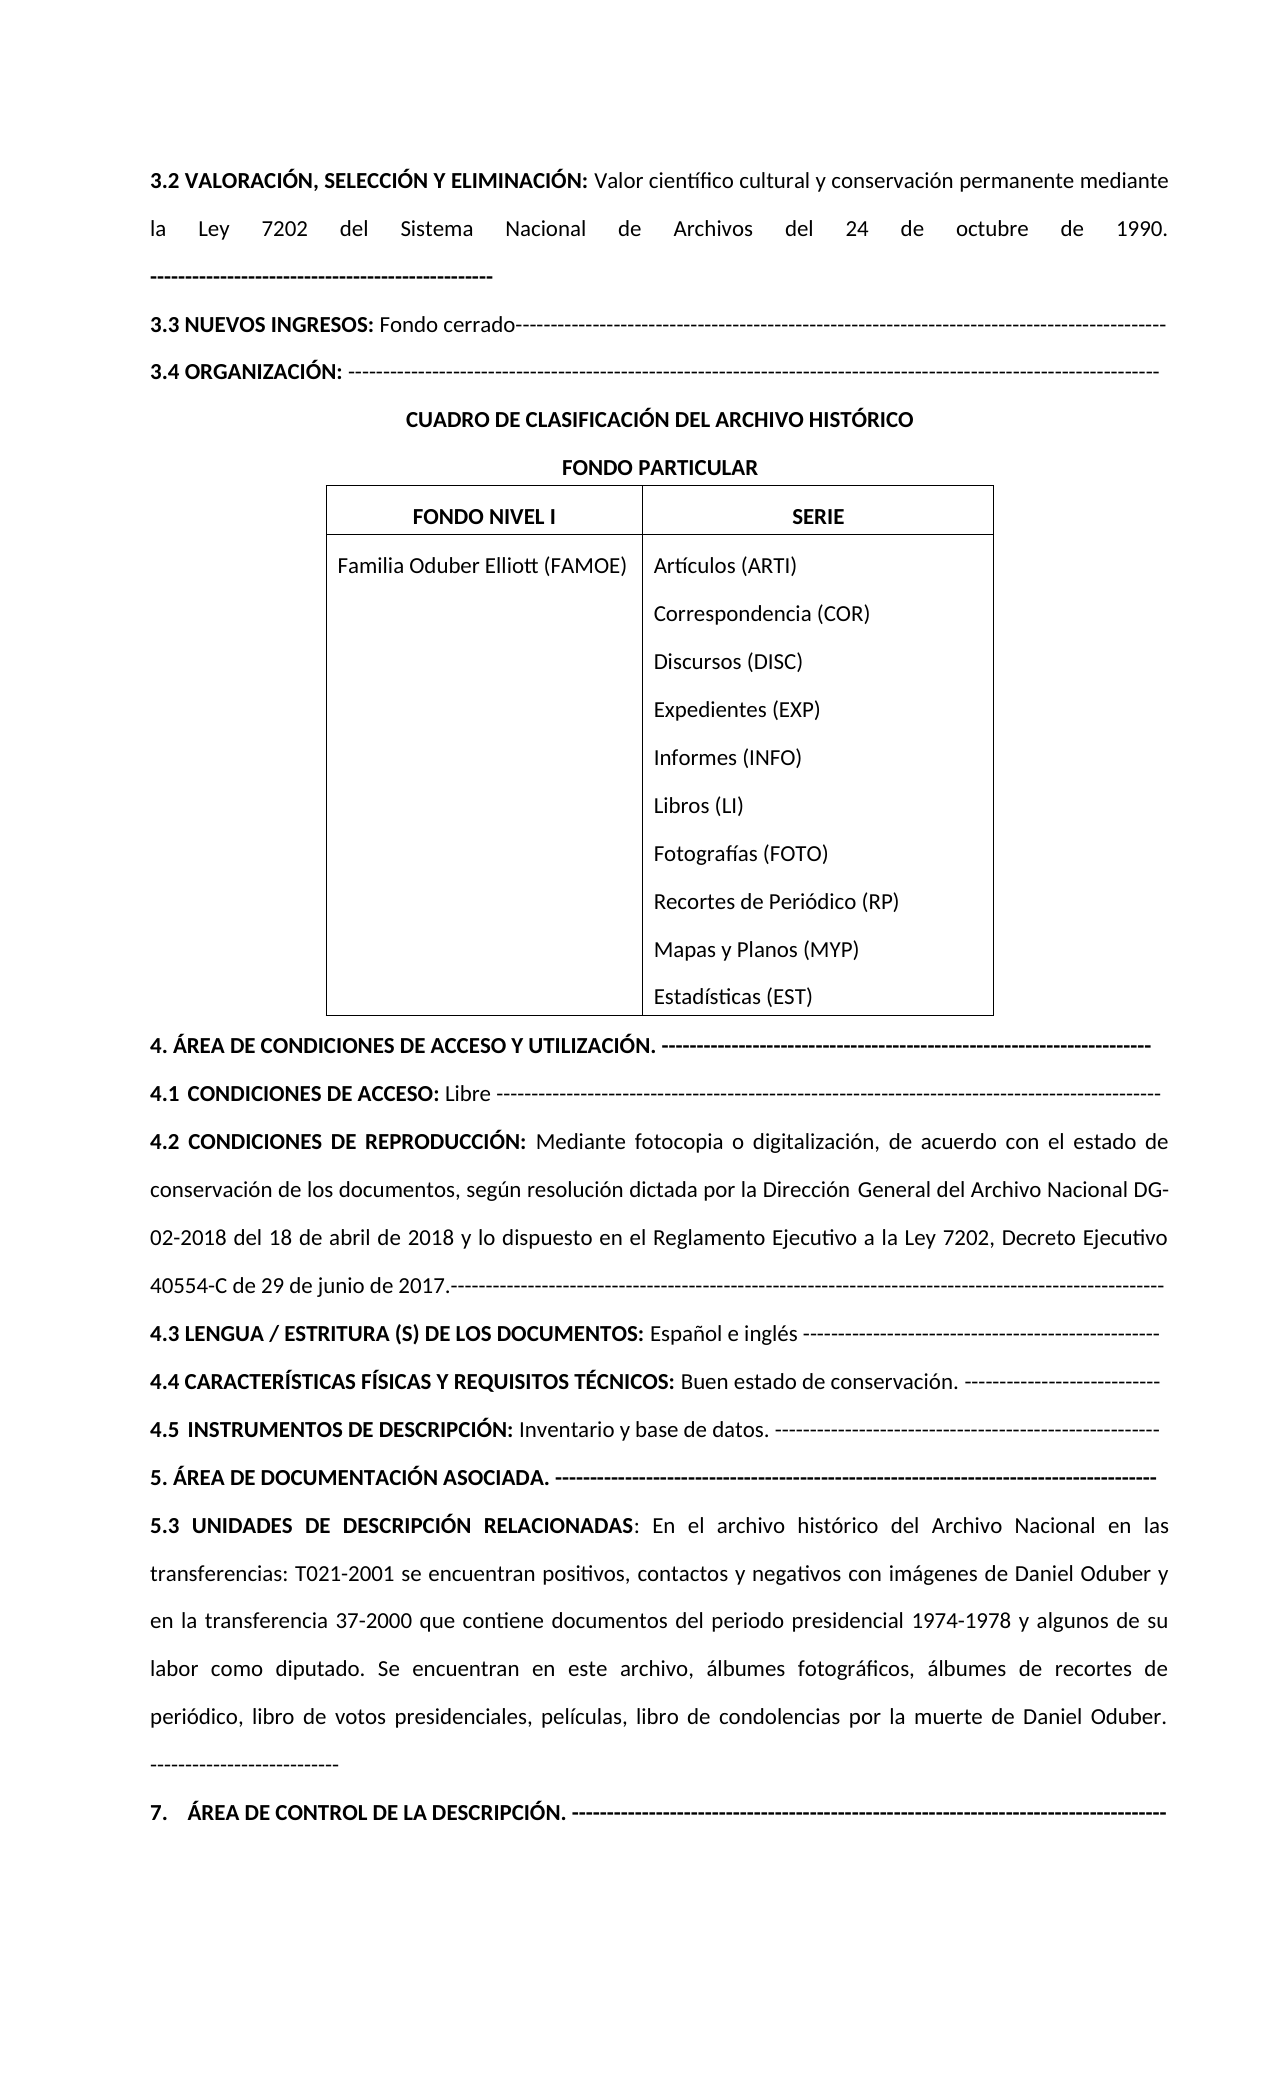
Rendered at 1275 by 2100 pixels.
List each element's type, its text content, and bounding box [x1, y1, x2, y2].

text CUADRO DE CLASIFICACIÓN DEL ARCHIVO HISTÓRICO [150, 389, 1170, 437]
text 3.4 ORGANIZACIÓN: -------------------------------------------------------------------------------------------------------------------- [150, 342, 1170, 389]
list CONDICIONES DE ACCESO: Libre ----------------------------------------------------------------------------------------------- [150, 1063, 1170, 1111]
text FONDO PARTICULAR [150, 437, 1170, 485]
subtitle 4.2 CONDICIONES DE REPRODUCCIÓN: Mediante fotocopia o digitalización, de acuerdo con el estado de conservación de los documentos, según resolución dictada por la Dirección General del Archivo Nacional DG-02-2018 del 18 de abril de 2018 y lo dispuesto en el Reglamento Ejecutivo a la Ley 7202, Decreto Ejecutivo 40554-C de 29 de junio de 2017.------------------------------------------------------------------------------------------------------ [150, 1111, 1170, 1303]
list ÁREA DE CONTROL DE LA DESCRIPCIÓN. ------------------------------------------------------------------------------------- [150, 1782, 1170, 1830]
text 5.3 UNIDADES DE DESCRIPCIÓN RELACIONADAS: En el archivo histórico del Archivo Nacional en las transferencias: T021-2001 se encuentran positivos, contactos y negativos con imágenes de Daniel Oduber y en la transferencia 37-2000 que contiene documentos del periodo presidencial 1974-1978 y algunos de su labor como diputado. Se encuentran en este archivo, álbumes fotográficos, álbumes de recortes de periódico, libro de votos presidenciales, películas, libro de condolencias por la muerte de Daniel Oduber. --------------------------- [150, 1495, 1170, 1782]
list INSTRUMENTOS DE DESCRIPCIÓN: Inventario y base de datos. ------------------------------------------------------- [150, 1399, 1170, 1447]
text 3.3 NUEVOS INGRESOS: Fondo cerrado--------------------------------------------------------------------------------------------- [150, 294, 1170, 342]
text 3.2 VALORACIÓN, SELECCIÓN Y ELIMINACIÓN: Valor científico cultural y conservación permanente mediante la Ley 7202 del Sistema Nacional de Archivos del 24 de octubre de 1990. ------------------------------------------------- [150, 150, 1170, 294]
table_header FONDO NIVEL I [327, 486, 642, 534]
text 4.3 LENGUA / ESTRITURA (S) DE LOS DOCUMENTOS: Español e inglés --------------------------------------------------- [150, 1303, 1170, 1351]
text 5. ÁREA DE DOCUMENTACIÓN ASOCIADA. -------------------------------------------------------------------------------------- [150, 1447, 1170, 1495]
table_cell Familia Oduber Elliott (FAMOE) [327, 535, 642, 1014]
table_header SERIE [643, 486, 993, 534]
text 4. ÁREA DE CONDICIONES DE ACCESO Y UTILIZACIÓN. ---------------------------------------------------------------------- [150, 1016, 1170, 1063]
text 4.4 CARACTERÍSTICAS FÍSICAS Y REQUISITOS TÉCNICOS: Buen estado de conservación. ---------------------------- [150, 1351, 1170, 1399]
table_cell Artículos (ARTI) Correspondencia (COR) Discursos (DISC) Expedientes (EXP) Informes (INFO) Libros (LI) Fotografías (FOTO) Recortes de Periódico (RP) Mapas y Planos (MYP) Estadísticas (EST) [643, 535, 993, 1014]
